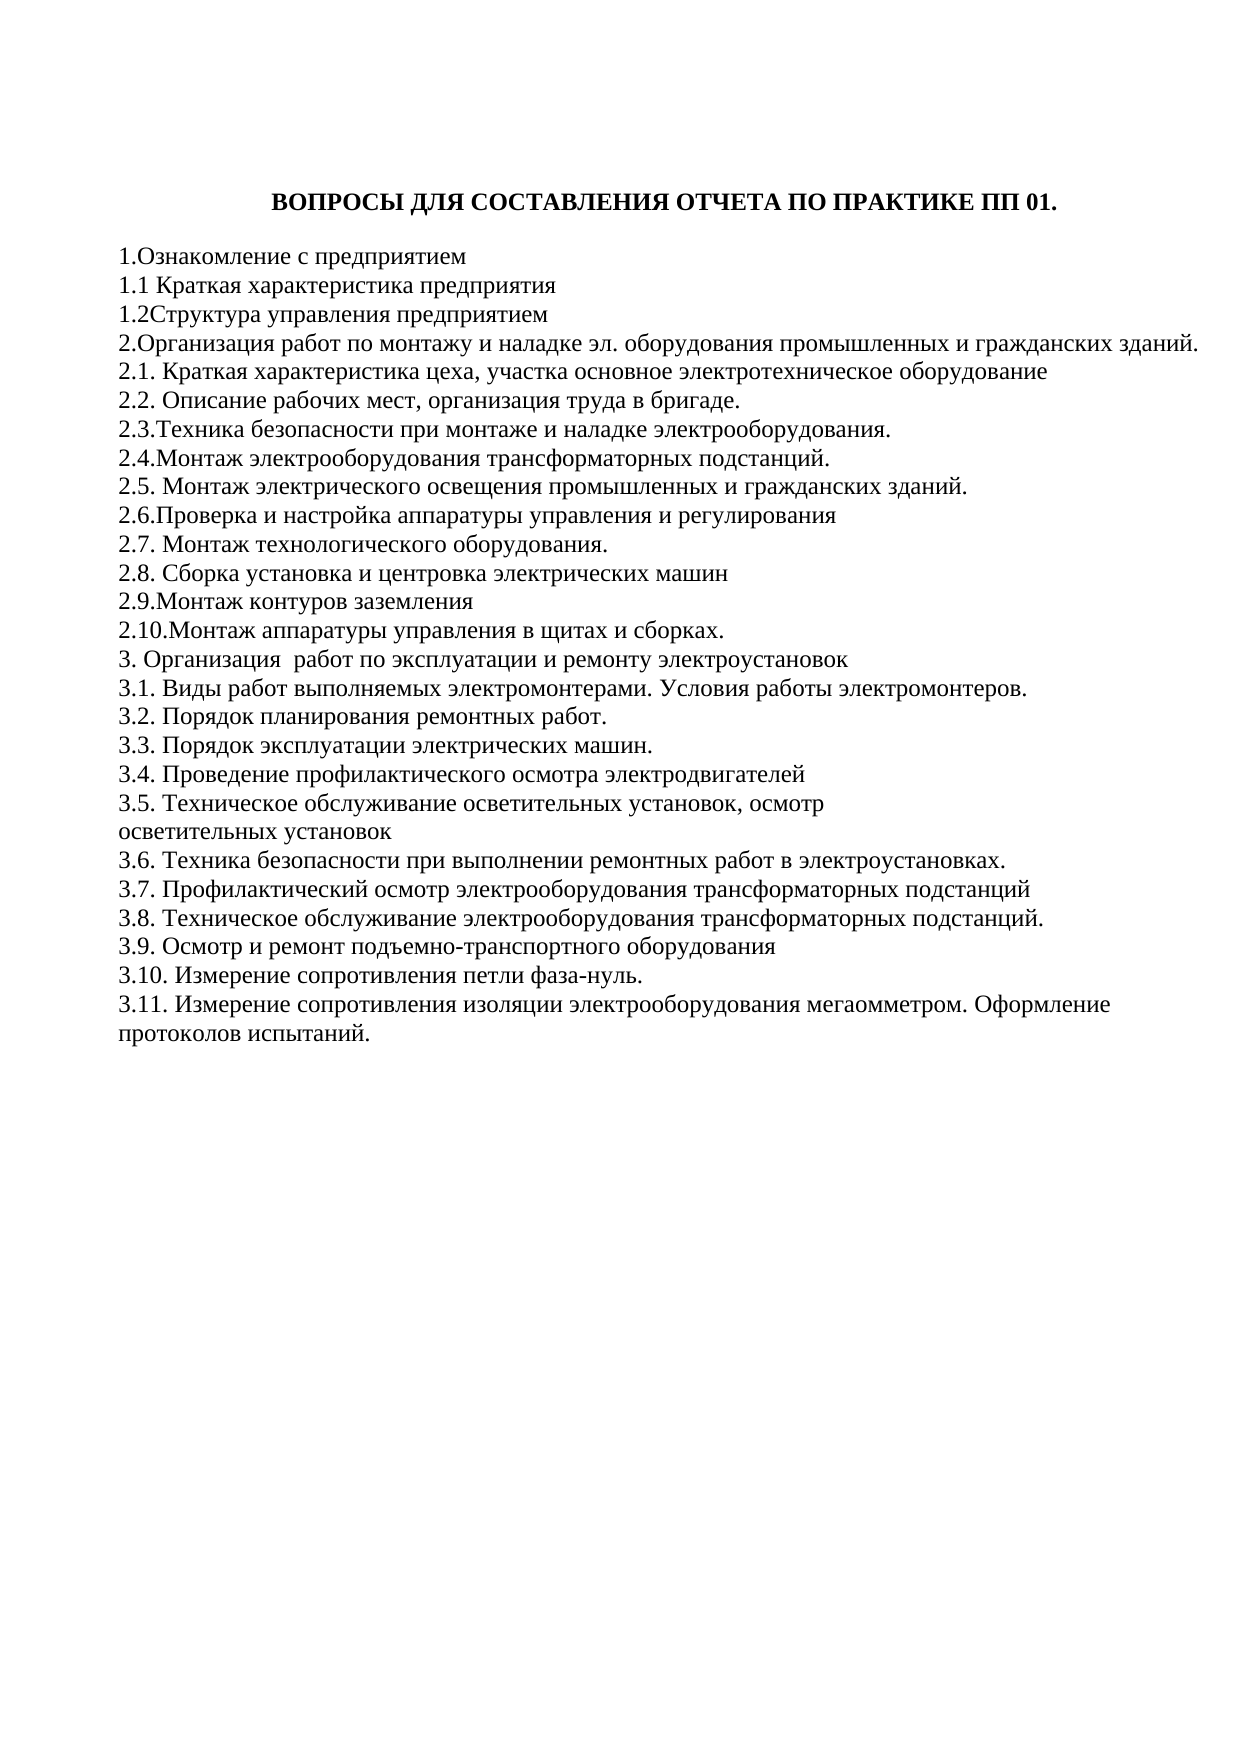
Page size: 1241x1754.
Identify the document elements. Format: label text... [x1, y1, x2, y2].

text 3.7. Профилактический осмотр электрооборудования трансформаторных подстанций [118, 874, 1211, 903]
text 2.8. Сборка установка и центровка электрических машин [118, 558, 1211, 586]
text 2.2. Описание рабочих мест, организация труда в бригаде. [118, 385, 1211, 414]
text 3.9. Осмотр и ремонт подъемно-транспортного оборудования [118, 931, 1211, 960]
text 2.4.Монтаж электрооборудования трансформаторных подстанций. [118, 443, 1211, 471]
text 2.5. Монтаж электрического освещения промышленных и гражданских зданий. [118, 471, 1211, 500]
text 2.3.Техника безопасности при монтаже и наладке электрооборудования. [118, 414, 1211, 443]
text 3.3. Порядок эксплуатации электрических машин. [118, 730, 1211, 759]
text 3.11. Измерение сопротивления изоляции электрооборудования мегаомметром. Оформление протоколов испытаний. [118, 989, 1211, 1046]
text 2.6.Проверка и настройка аппаратуры управления и регулирования [118, 500, 1211, 529]
text 2.10.Монтаж аппаратуры управления в щитах и сборках. [118, 615, 1211, 644]
text 2.Организация работ по монтажу и наладке эл. оборудования промышленных и гражданских зданий. [118, 328, 1211, 356]
text 3.1. Виды работ выполняемых электромонтерами. Условия работы электромонтеров. [118, 673, 1211, 701]
text 3.5. Техническое обслуживание осветительных установок, осмотр [118, 788, 1211, 816]
text 2.1. Краткая характеристика цеха, участка основное электротехническое оборудование [118, 356, 1211, 385]
text 3.4. Проведение профилактического осмотра электродвигателей [118, 759, 1211, 788]
text 3. Организация работ по эксплуатации и ремонту электроустановок [118, 644, 1211, 673]
text 2.9.Монтаж контуров заземления [118, 586, 1211, 615]
text 2.7. Монтаж технологического оборудования. [118, 529, 1211, 558]
text 1.Ознакомление с предприятием [118, 241, 1211, 270]
text 3.6. Техника безопасности при выполнении ремонтных работ в электроустановках. [118, 845, 1211, 874]
text 3.8. Техническое обслуживание электрооборудования трансформаторных подстанций. [118, 903, 1211, 931]
text 3.2. Порядок планирования ремонтных работ. [118, 701, 1211, 730]
text осветительных установок [118, 816, 1211, 845]
text 1.1 Краткая характеристика предприятия [118, 270, 1211, 299]
text 1.2Структура управления предприятием [118, 299, 1211, 328]
text 3.10. Измерение сопротивления петли фаза-нуль. [118, 960, 1211, 989]
text ВОПРОСЫ ДЛЯ СОСТАВЛЕНИЯ ОТЧЕТА ПО ПРАКТИКЕ ПП 01. [118, 187, 1211, 216]
